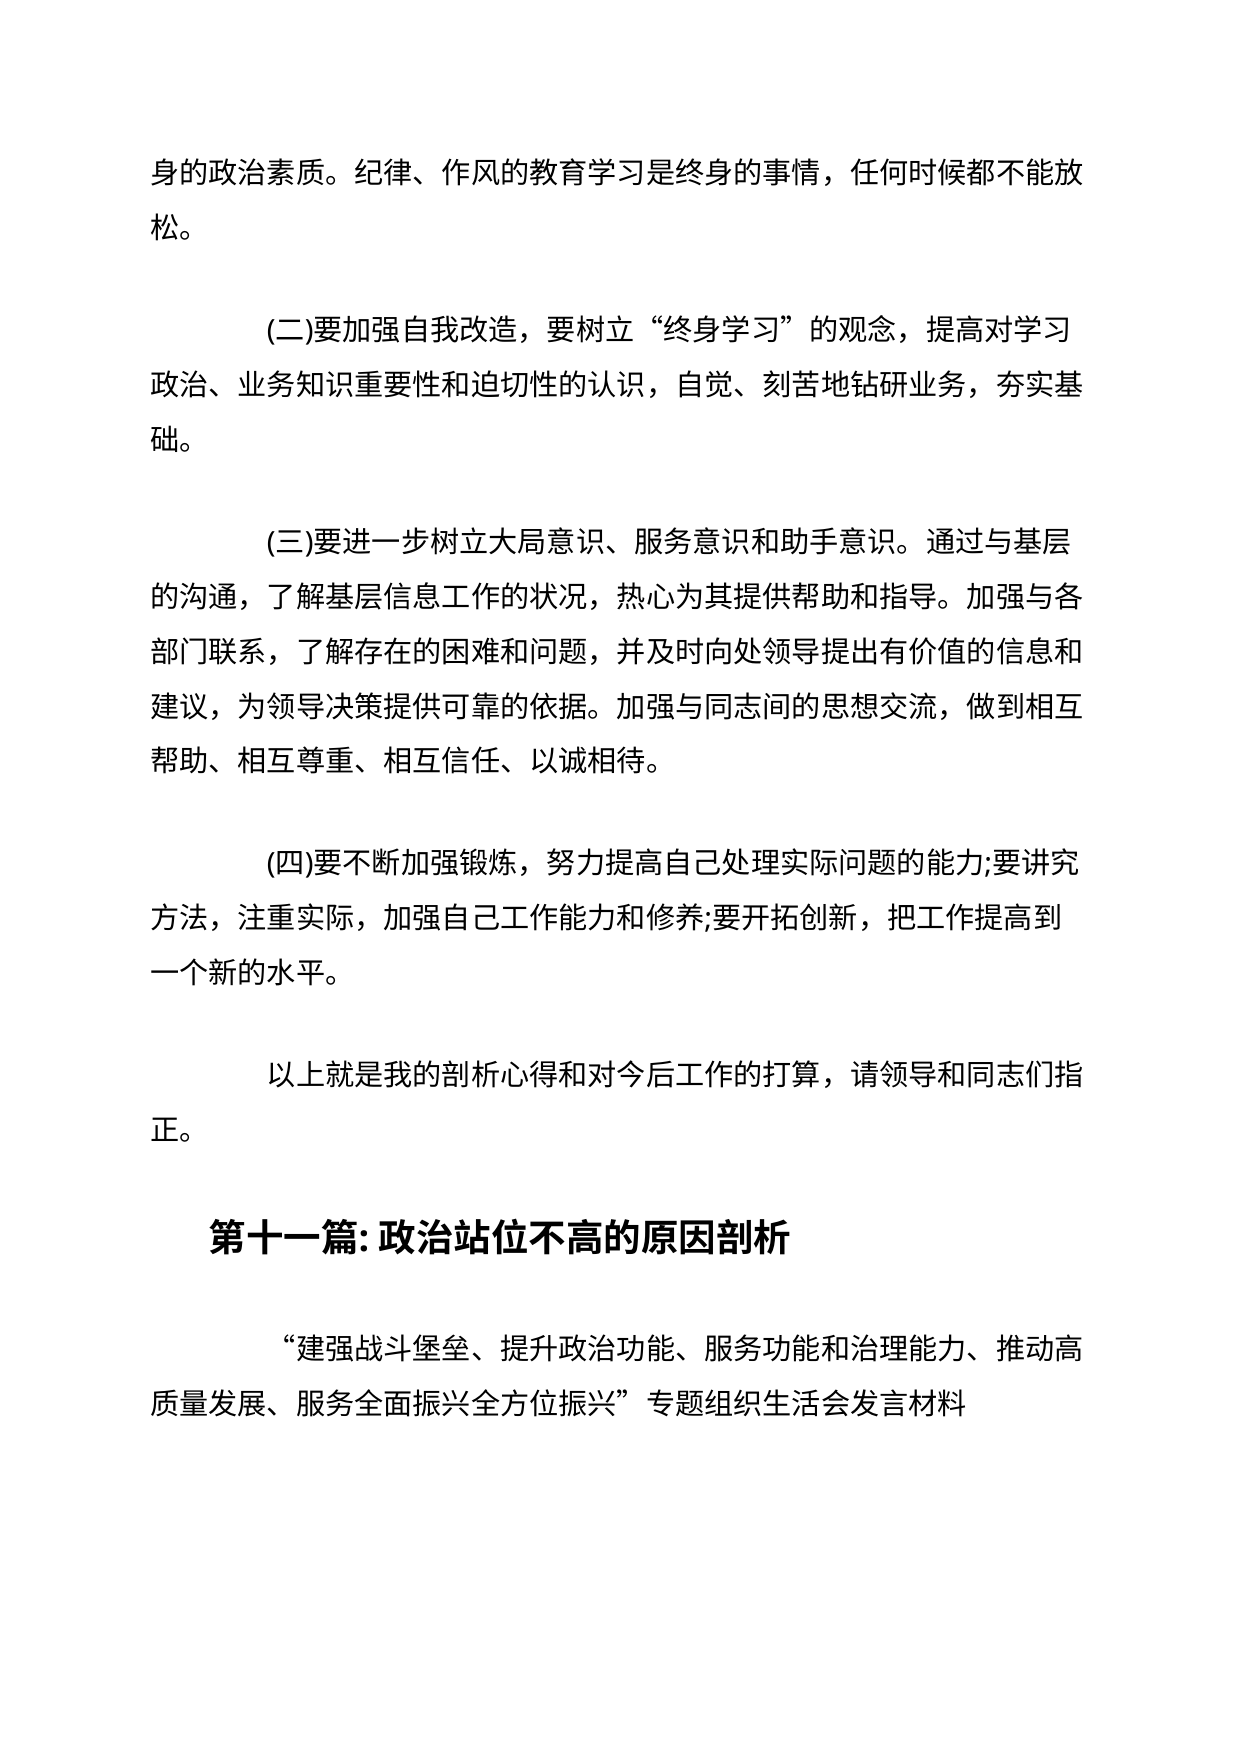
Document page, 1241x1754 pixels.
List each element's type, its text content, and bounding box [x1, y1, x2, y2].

text (四)要不断加强锻炼，努力提高自己处理实际问题的能力;要讲究方法，注重实际，加强自己工作能力和修养;要开拓创新，把工作提高到一个新的水平。 [150, 840, 1090, 992]
text (二)要加强自我改造，要树立“终身学习”的观念，提高对学习政治、业务知识重要性和迫切性的认识，自觉、刻苦地钻研业务，夯实基础。 [150, 307, 1090, 459]
text 第十一篇: 政治站位不高的原因剖析 [150, 1208, 1090, 1263]
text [150, 150, 1090, 247]
text 以上就是我的剖析心得和对今后工作的打算，请领导和同志们指正。 [150, 1052, 1090, 1149]
text (三)要进一步树立大局意识、服务意识和助手意识。通过与基层的沟通，了解基层信息工作的状况，热心为其提供帮助和指导。加强与各部门联系，了解存在的困难和问题，并及时向处领导提出有价值的信息和建议，为领导决策提供可靠的依据。加强与同志间的思想交流，做到相互帮助、相互尊重、相互信任、以诚相待。 [150, 518, 1090, 780]
text “建强战斗堡垒、提升政治功能、服务功能和治理能力、推动高质量发展、服务全面振兴全方位振兴”专题组织生活会发言材料 [150, 1326, 1090, 1423]
